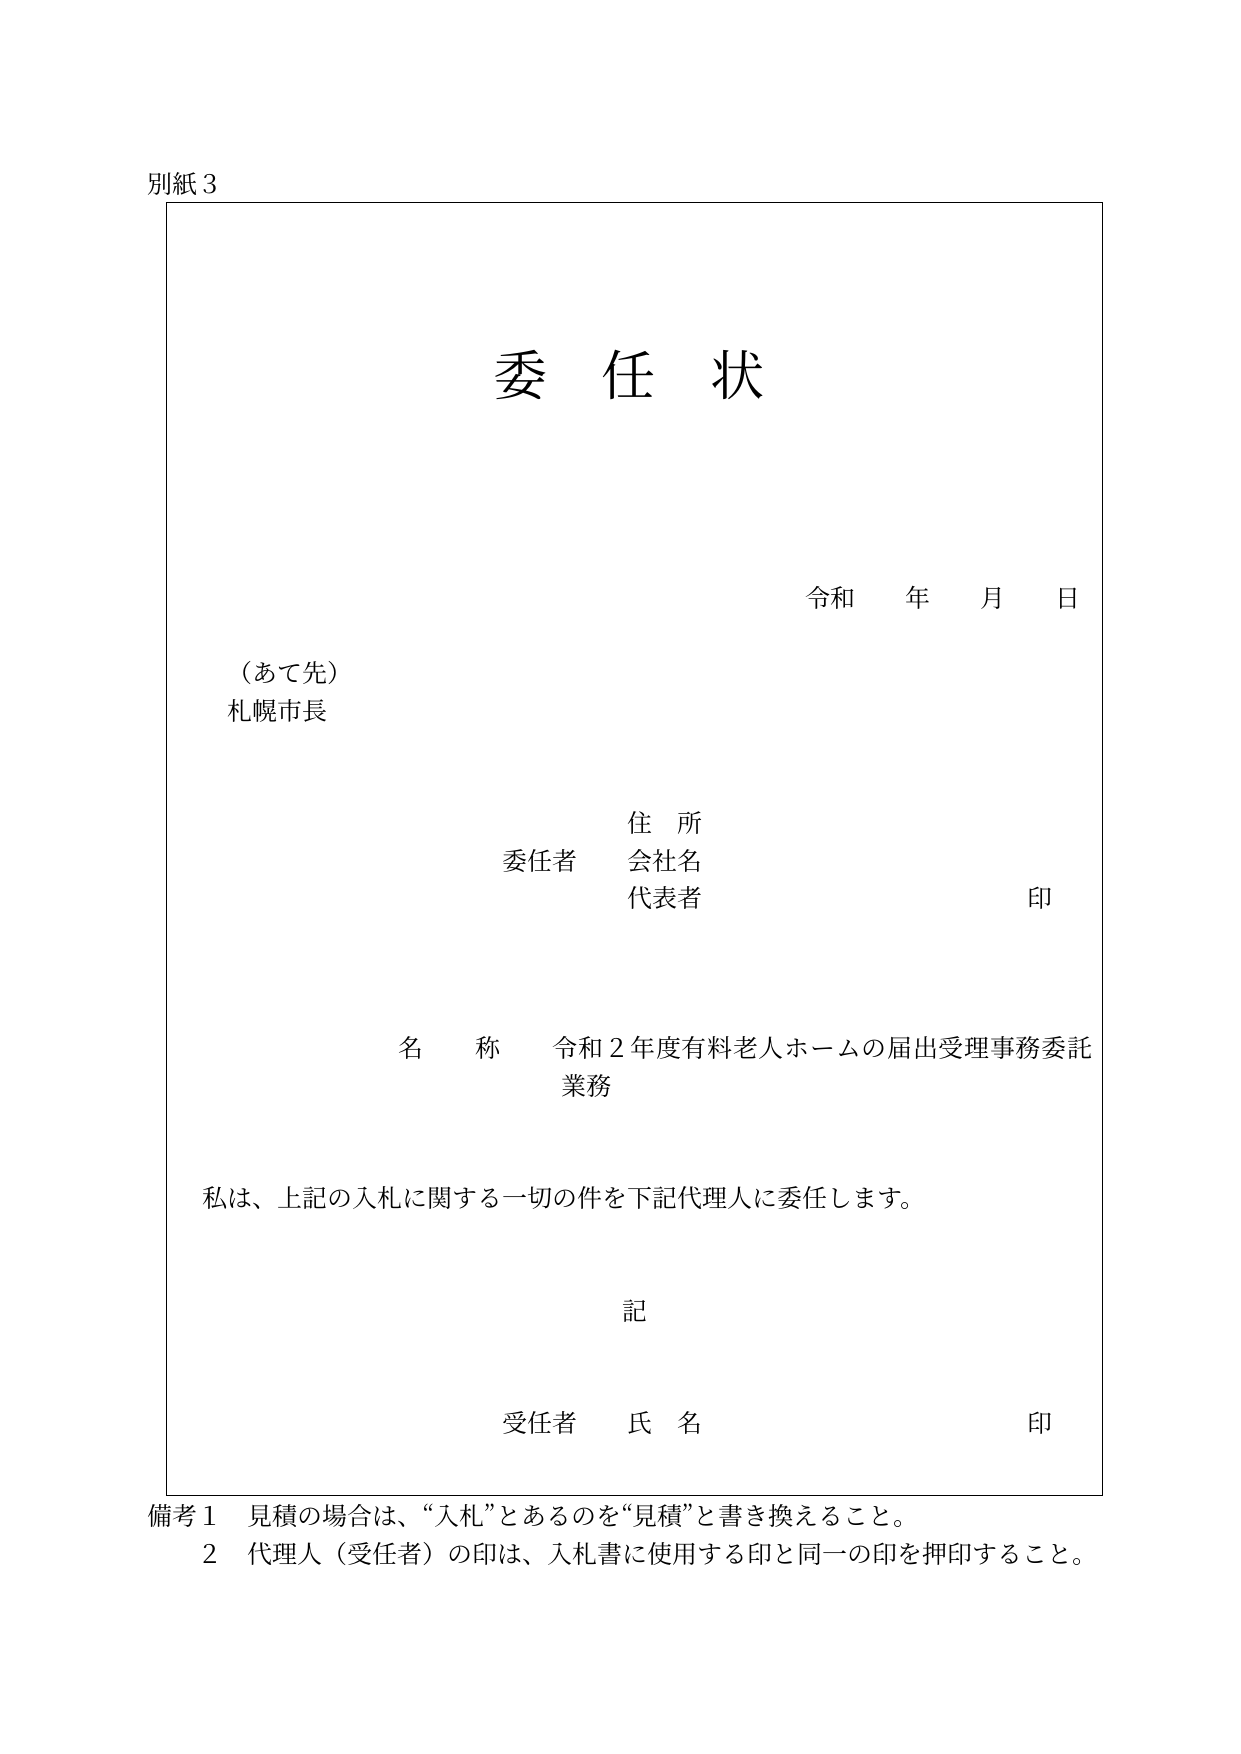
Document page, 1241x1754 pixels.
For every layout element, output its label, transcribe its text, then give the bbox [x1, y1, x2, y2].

text 備考１ 見積の場合は、“入札”とあるのを“見積”と書き換えること。 [148, 1496, 1092, 1534]
table_header 委 任 状 令和 年 月 日 （あて先） 札幌市長 住 所 委任者 会社名 代表者 印 名 称 令和２年度有料老人ホームの届出受理事務委託業務 私は、上記の入札に関する一切の件を下記代理人に委任します。 記 受任者 氏 名 印 [167, 203, 1102, 1495]
text 別紙３ [148, 164, 1080, 202]
text ２ 代理人（受任者）の印は、入札書に使用する印と同一の印を押印すること。 [148, 1534, 1092, 1571]
